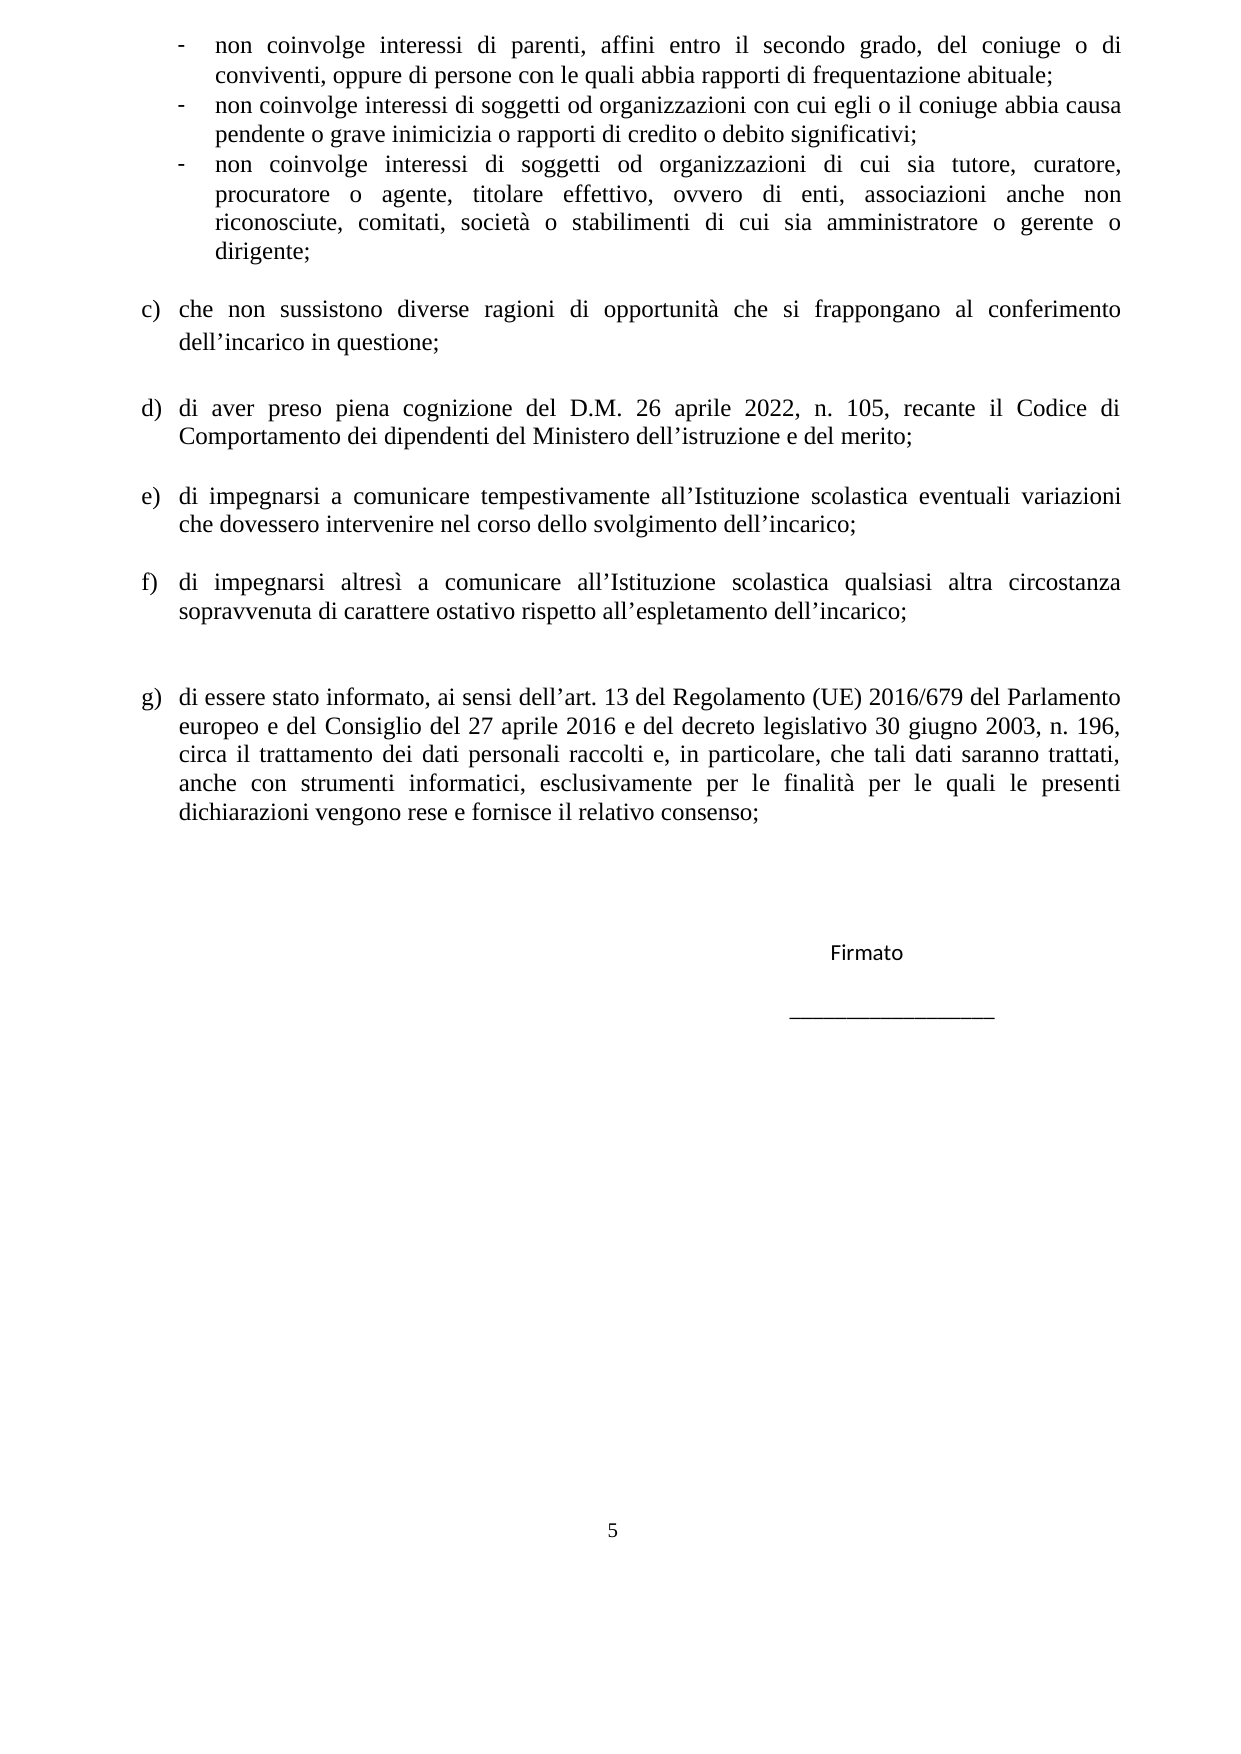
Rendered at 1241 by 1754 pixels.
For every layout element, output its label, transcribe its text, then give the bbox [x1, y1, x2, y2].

list di essere stato informato, ai sensi dell’art. 13 del Regolamento (UE) 2016/679 del Parlamento europeo e del Consiglio del 27 aprile 2016 e del decreto legislativo 30 giugno 2003, n. 196, circa il trattamento dei dati personali raccolti e, in particolare, che tali dati saranno trattati, anche con strumenti informatici, esclusivamente per le finalità per le quali le presenti dichiarazioni vengono rese e fornisce il relativo consenso; [141, 682, 1122, 826]
text Firmato [103, 938, 1122, 966]
list di impegnarsi altresì a comunicare all’Istituzione scolastica qualsiasi altra circostanza sopravvenuta di carattere ostativo rispetto all’espletamento dell’incarico; [141, 567, 1122, 624]
list non coinvolge interessi di soggetti od organizzazioni con cui egli o il coniuge abbia causa pendente o grave inimicizia o rapporti di credito o debito significativi; [177, 89, 1122, 148]
text __________________ [103, 994, 1122, 1022]
list non coinvolge interessi di parenti, affini entro il secondo grado, del coniuge o di conviventi, oppure di persone con le quali abbia rapporti di frequentazione abituale; [177, 29, 1122, 89]
list di aver preso piena cognizione del D.M. 26 aprile 2022, n. 105, recante il Codice di Comportamento dei dipendenti del Ministero dell’istruzione e del merito; [141, 393, 1122, 450]
list non coinvolge interessi di soggetti od organizzazioni di cui sia tutore, curatore, procuratore o agente, titolare effettivo, ovvero di enti, associazioni anche non riconosciute, comitati, società o stabilimenti di cui sia amministratore o gerente o dirigente; [177, 148, 1122, 265]
list di impegnarsi a comunicare tempestivamente all’Istituzione scolastica eventuali variazioni che dovessero intervenire nel corso dello svolgimento dell’incarico; [141, 481, 1122, 538]
list che non sussistono diverse ragioni di opportunità che si frappongano al conferimento dell’incarico in questione; [141, 294, 1122, 355]
